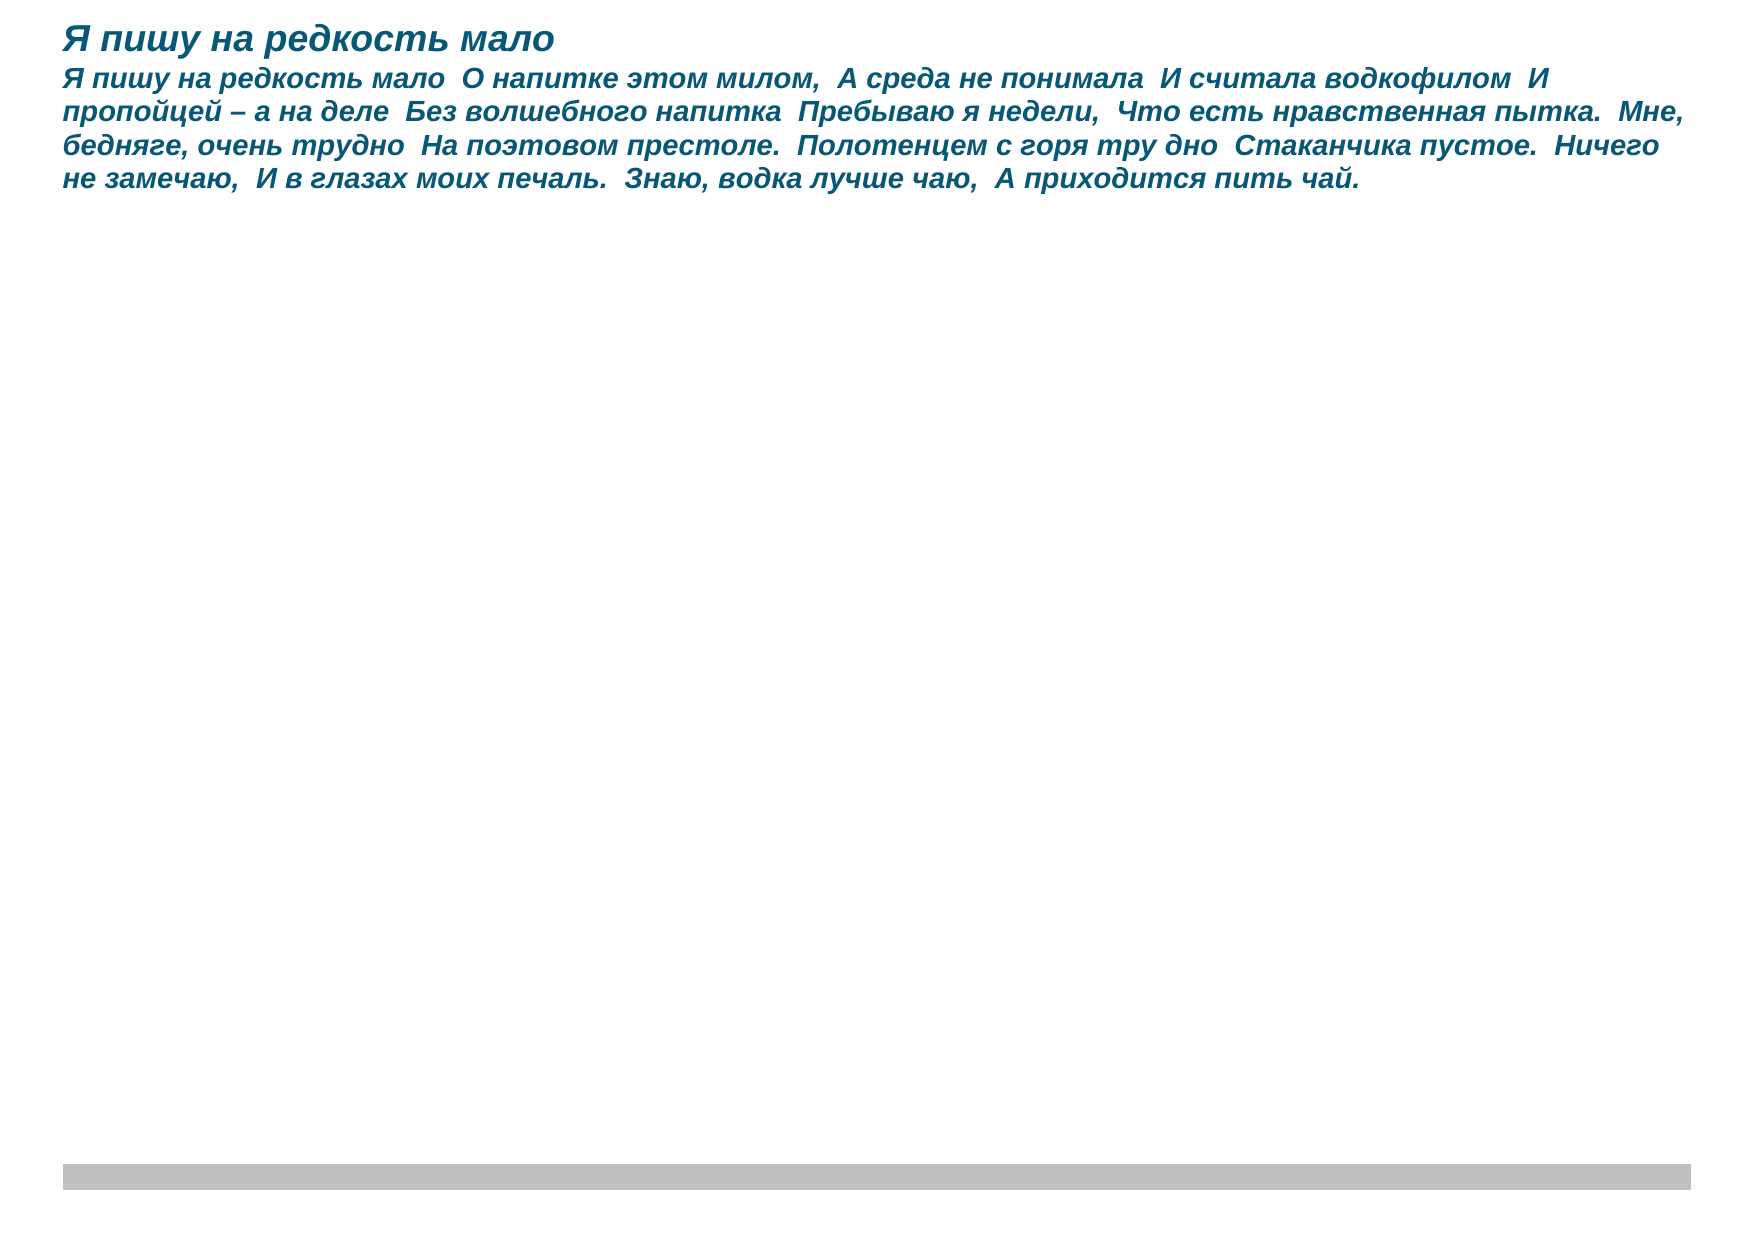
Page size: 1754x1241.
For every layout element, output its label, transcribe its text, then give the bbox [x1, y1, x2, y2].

subtitle Я пишу на редкость мало [62, 17, 1691, 60]
text Я пишу на редкость мало [62, 61, 1691, 195]
